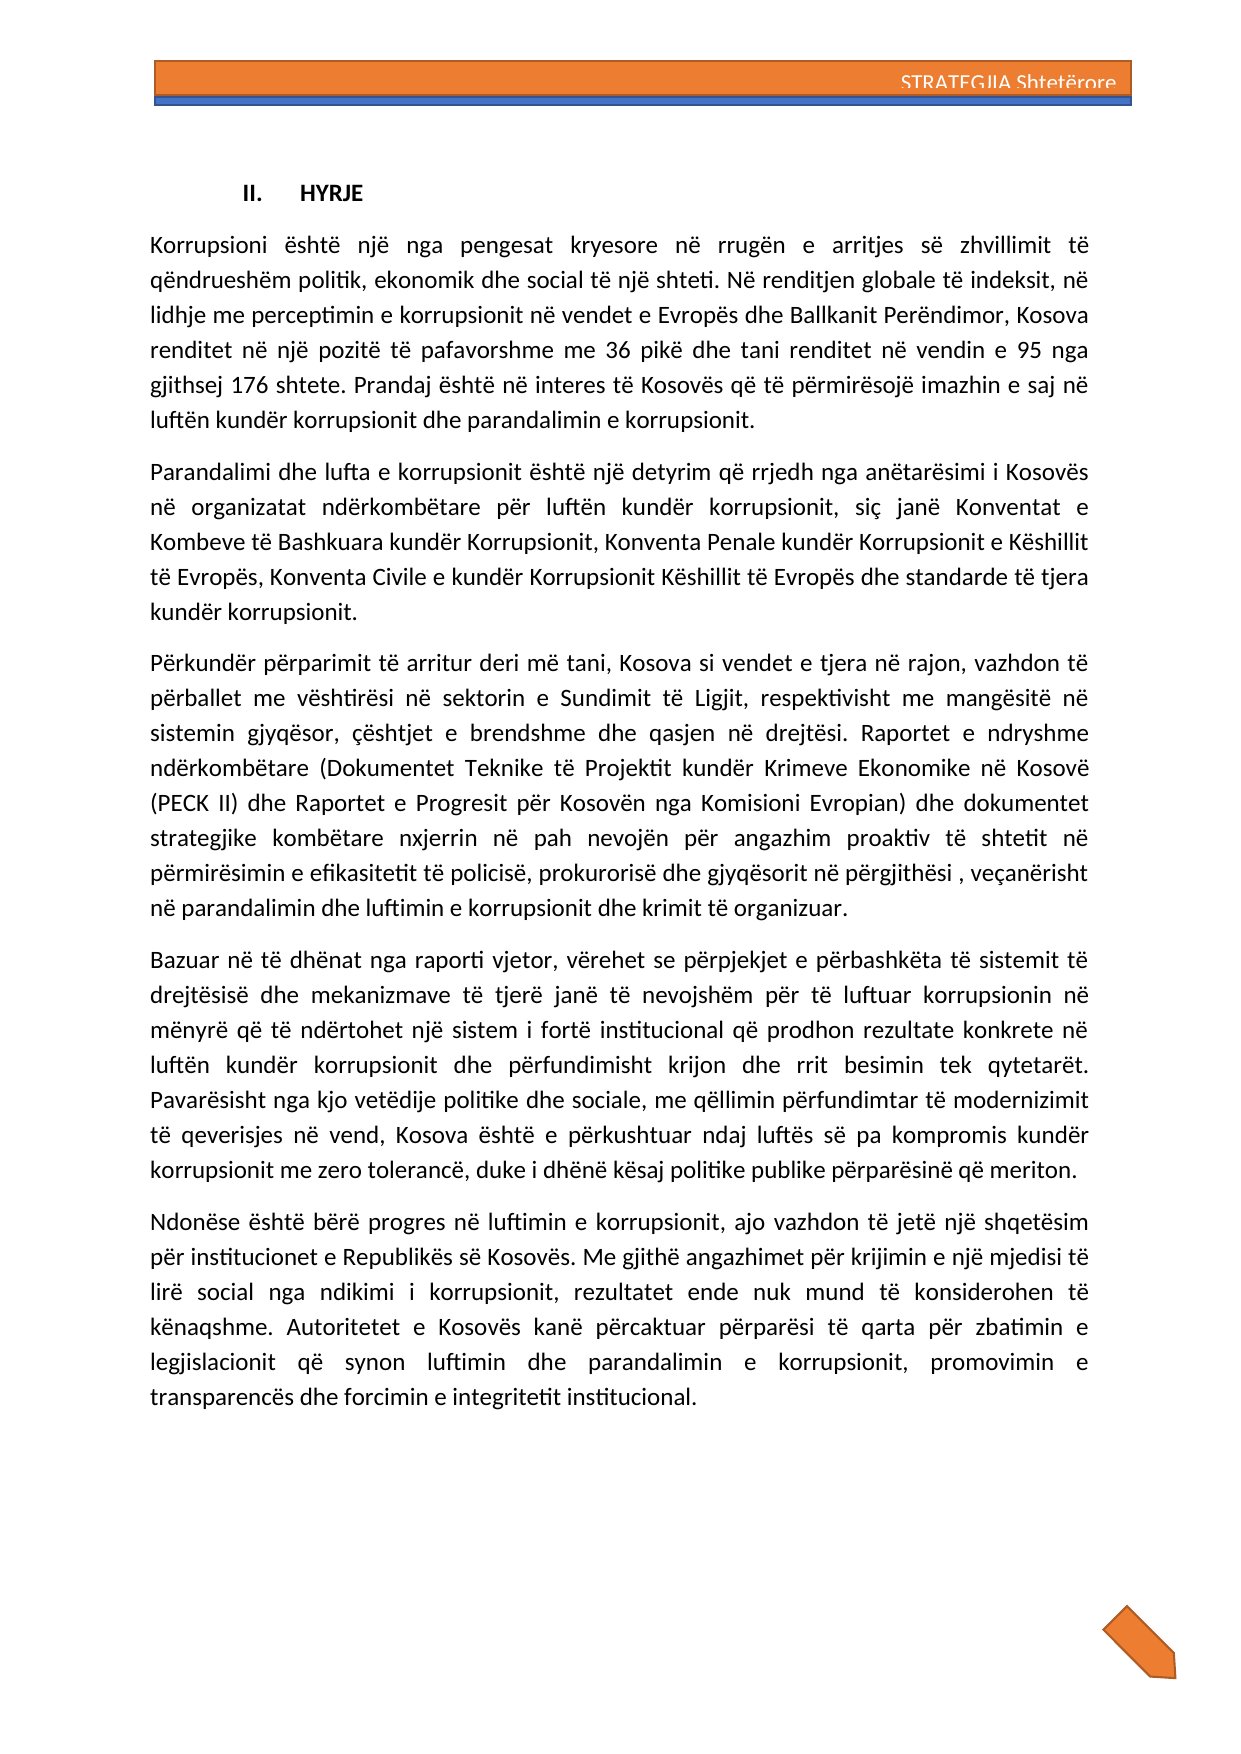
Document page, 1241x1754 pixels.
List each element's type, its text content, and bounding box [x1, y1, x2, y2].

text Parandalimi dhe lufta e korrupsionit është një detyrim që rrjedh nga anëtarësimi i Kosovës në organizatat ndërkombëtare për luftën kundër korrupsionit, siç janë Konventat e Kombeve të Bashkuara kundër Korrupsionit, Konventa Penale kundër Korrupsionit e Këshillit të Evropës, Konventa Civile e kundër Korrupsionit Këshillit të Evropës dhe standarde të tjera kundër korrupsionit. [150, 456, 1090, 626]
list HYRJE [262, 178, 1090, 208]
text Përkundër përparimit të arritur deri më tani, Kosova si vendet e tjera në rajon, vazhdon të përballet me vështirësi në sektorin e Sundimit të Ligjit, respektivisht me mangësitë në sistemin gjyqësor, çështjet e brendshme dhe qasjen në drejtësi. Raportet e ndryshme ndërkombëtare (Dokumentet Teknike të Projektit kundër Krimeve Ekonomike në Kosovë (PECK II) dhe Raportet e Progresit për Kosovën nga Komisioni Evropian) dhe dokumentet strategjike kombëtare nxjerrin në pah nevojën për angazhim proaktiv të shtetit në përmirësimin e efikasitetit të policisë, prokurorisë dhe gjyqësorit në përgjithësi , veçanërisht në parandalimin dhe luftimin e korrupsionit dhe krimit të organizuar. [150, 648, 1090, 923]
text Bazuar në të dhënat nga raporti vjetor, vërehet se përpjekjet e përbashkëta të sistemit të drejtësisë dhe mekanizmave të tjerë janë të nevojshëm për të luftuar korrupsionin në mënyrë që të ndërtohet një sistem i fortë institucional që prodhon rezultate konkrete në luftën kundër korrupsionit dhe përfundimisht krijon dhe rrit besimin tek qytetarët. Pavarësisht nga kjo vetëdije politike dhe sociale, me qëllimin përfundimtar të modernizimit të qeverisjes në vend, Kosova është e përkushtuar ndaj luftës së pa kompromis kundër korrupsionit me zero tolerancë, duke i dhënë kësaj politike publike përparësinë që meriton. [150, 944, 1090, 1185]
text Ndonëse është bërë progres në luftimin e korrupsionit, ajo vazhdon të jetë një shqetësim për institucionet e Republikës së Kosovës. Me gjithë angazhimet për krijimin e një mjedisi të lirë social nga ndikimi i korrupsionit, rezultatet ende nuk mund të konsiderohen të kënaqshme. Autoritetet e Kosovës kanë përcaktuar përparësi të qarta për zbatimin e legjislacionit që synon luftimin dhe parandalimin e korrupsionit, promovimin e transparencës dhe forcimin e integritetit institucional. [150, 1206, 1090, 1411]
text Korrupsioni është një nga pengesat kryesore në rrugën e arritjes së zhvillimit të qëndrueshëm politik, ekonomik dhe social të një shteti. Në renditjen globale të indeksit, në lidhje me perceptimin e korrupsionit në vendet e Evropës dhe Ballkanit Perëndimor, Kosova renditet në një pozitë të pafavorshme me 36 pikë dhe tani renditet në vendin e 95 nga gjithsej 176 shtete. Prandaj është në interes të Kosovës që të përmirësojë imazhin e saj në luftën kundër korrupsionit dhe parandalimin e korrupsionit. [150, 229, 1090, 435]
